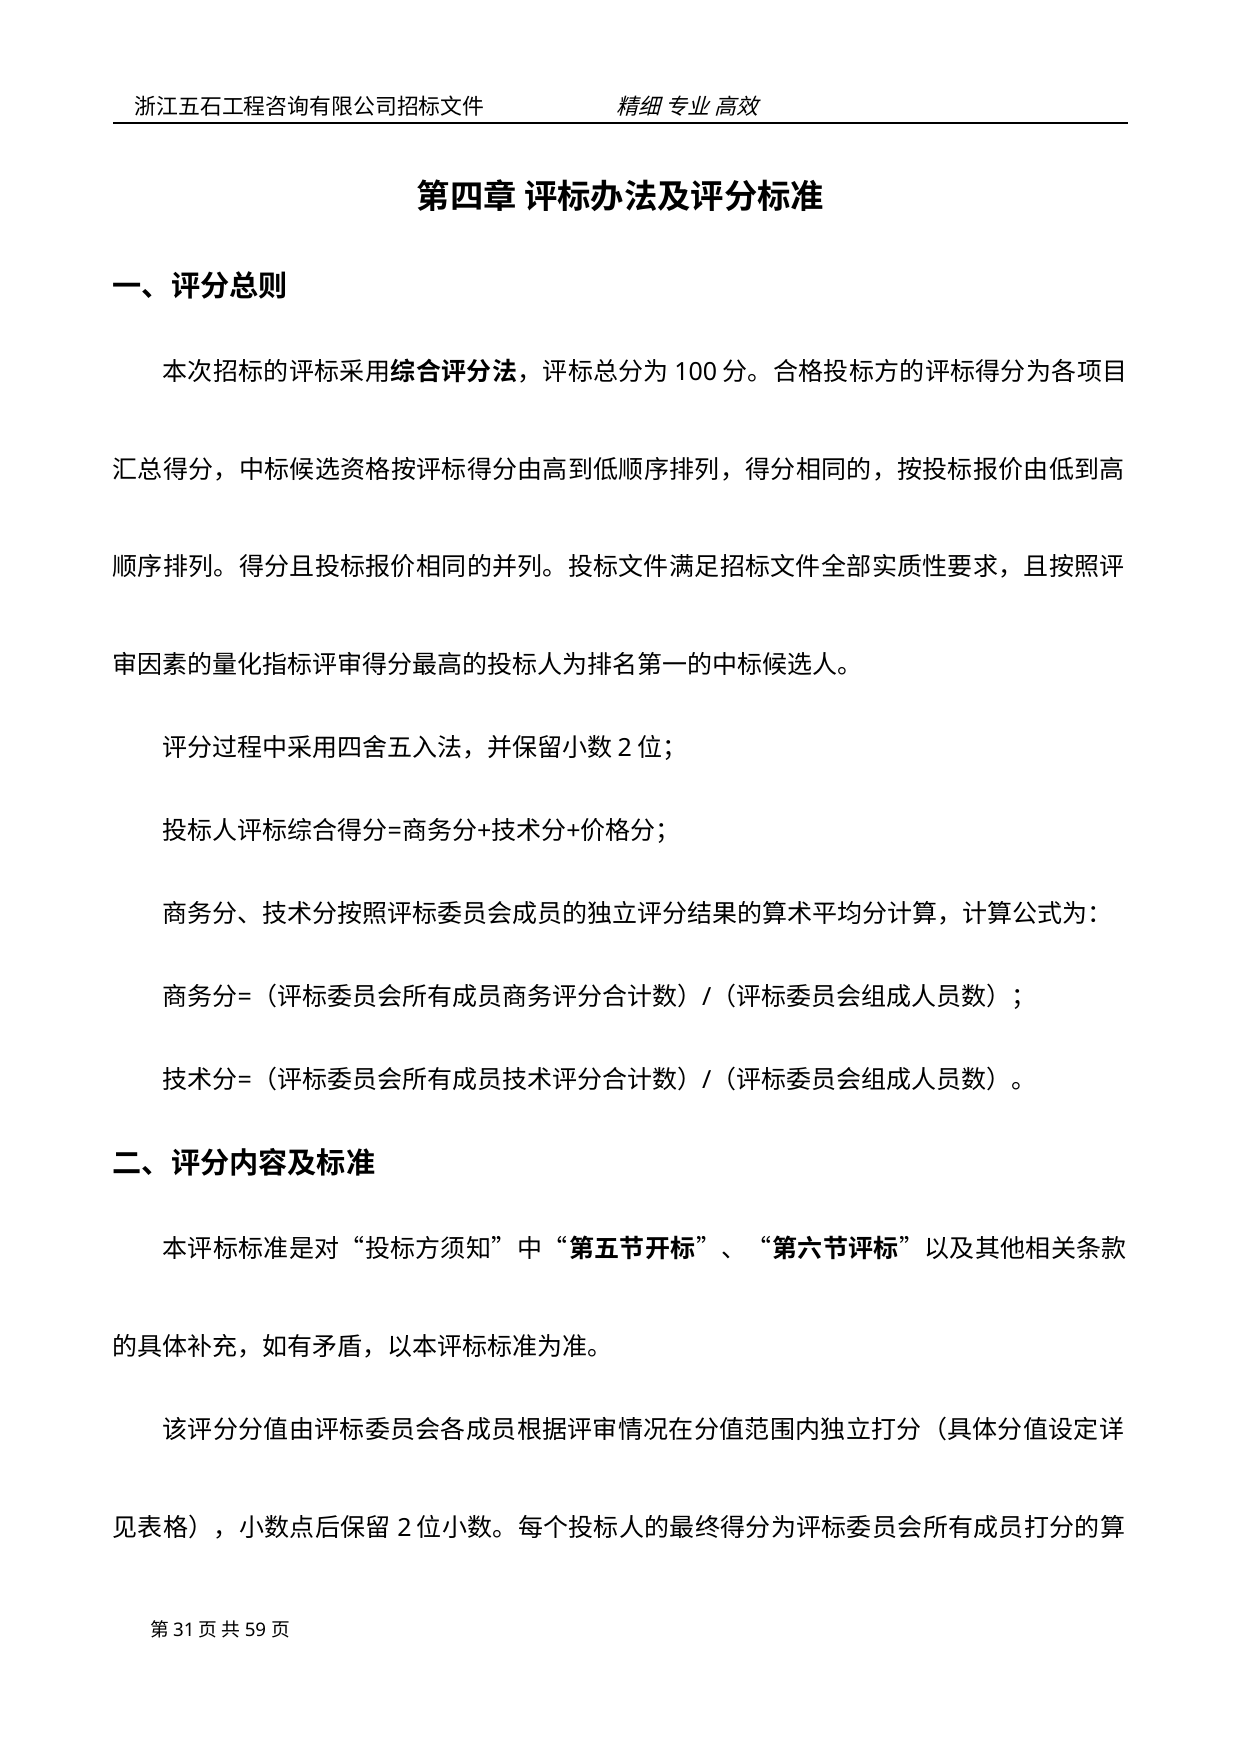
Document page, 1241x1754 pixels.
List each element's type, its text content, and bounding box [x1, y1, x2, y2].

subtitle 一、评分总则 [112, 251, 1128, 316]
text 技术分=（评标委员会所有成员技术评分合计数）/（评标委员会组成人员数）。 [112, 1045, 1128, 1110]
text 商务分、技术分按照评标委员会成员的独立评分结果的算术平均分计算，计算公式为： [112, 879, 1128, 944]
text 投标人评标综合得分=商务分+技术分+价格分； [112, 796, 1128, 861]
text 评分过程中采用四舍五入法，并保留小数2位； [112, 713, 1128, 778]
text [112, 1395, 1128, 1558]
text 本评标标准是对“投标方须知”中“第五节开标”、“第六节评标”以及其他相关条款的具体补充，如有矛盾，以本评标标准为准。 [112, 1214, 1128, 1377]
subtitle 二、评分内容及标准 [112, 1128, 1128, 1193]
subtitle 第四章 评标办法及评分标准 [112, 162, 1128, 227]
text 本次招标的评标采用综合评分法，评标总分为100分。合格投标方的评标得分为各项目汇总得分，中标候选资格按评标得分由高到低顺序排列，得分相同的，按投标报价由低到高顺序排列。得分且投标报价相同的并列。投标文件满足招标文件全部实质性要求，且按照评审因素的量化指标评审得分最高的投标人为排名第一的中标候选人。 [112, 337, 1128, 695]
text 商务分=（评标委员会所有成员商务评分合计数）/（评标委员会组成人员数）； [112, 962, 1128, 1027]
